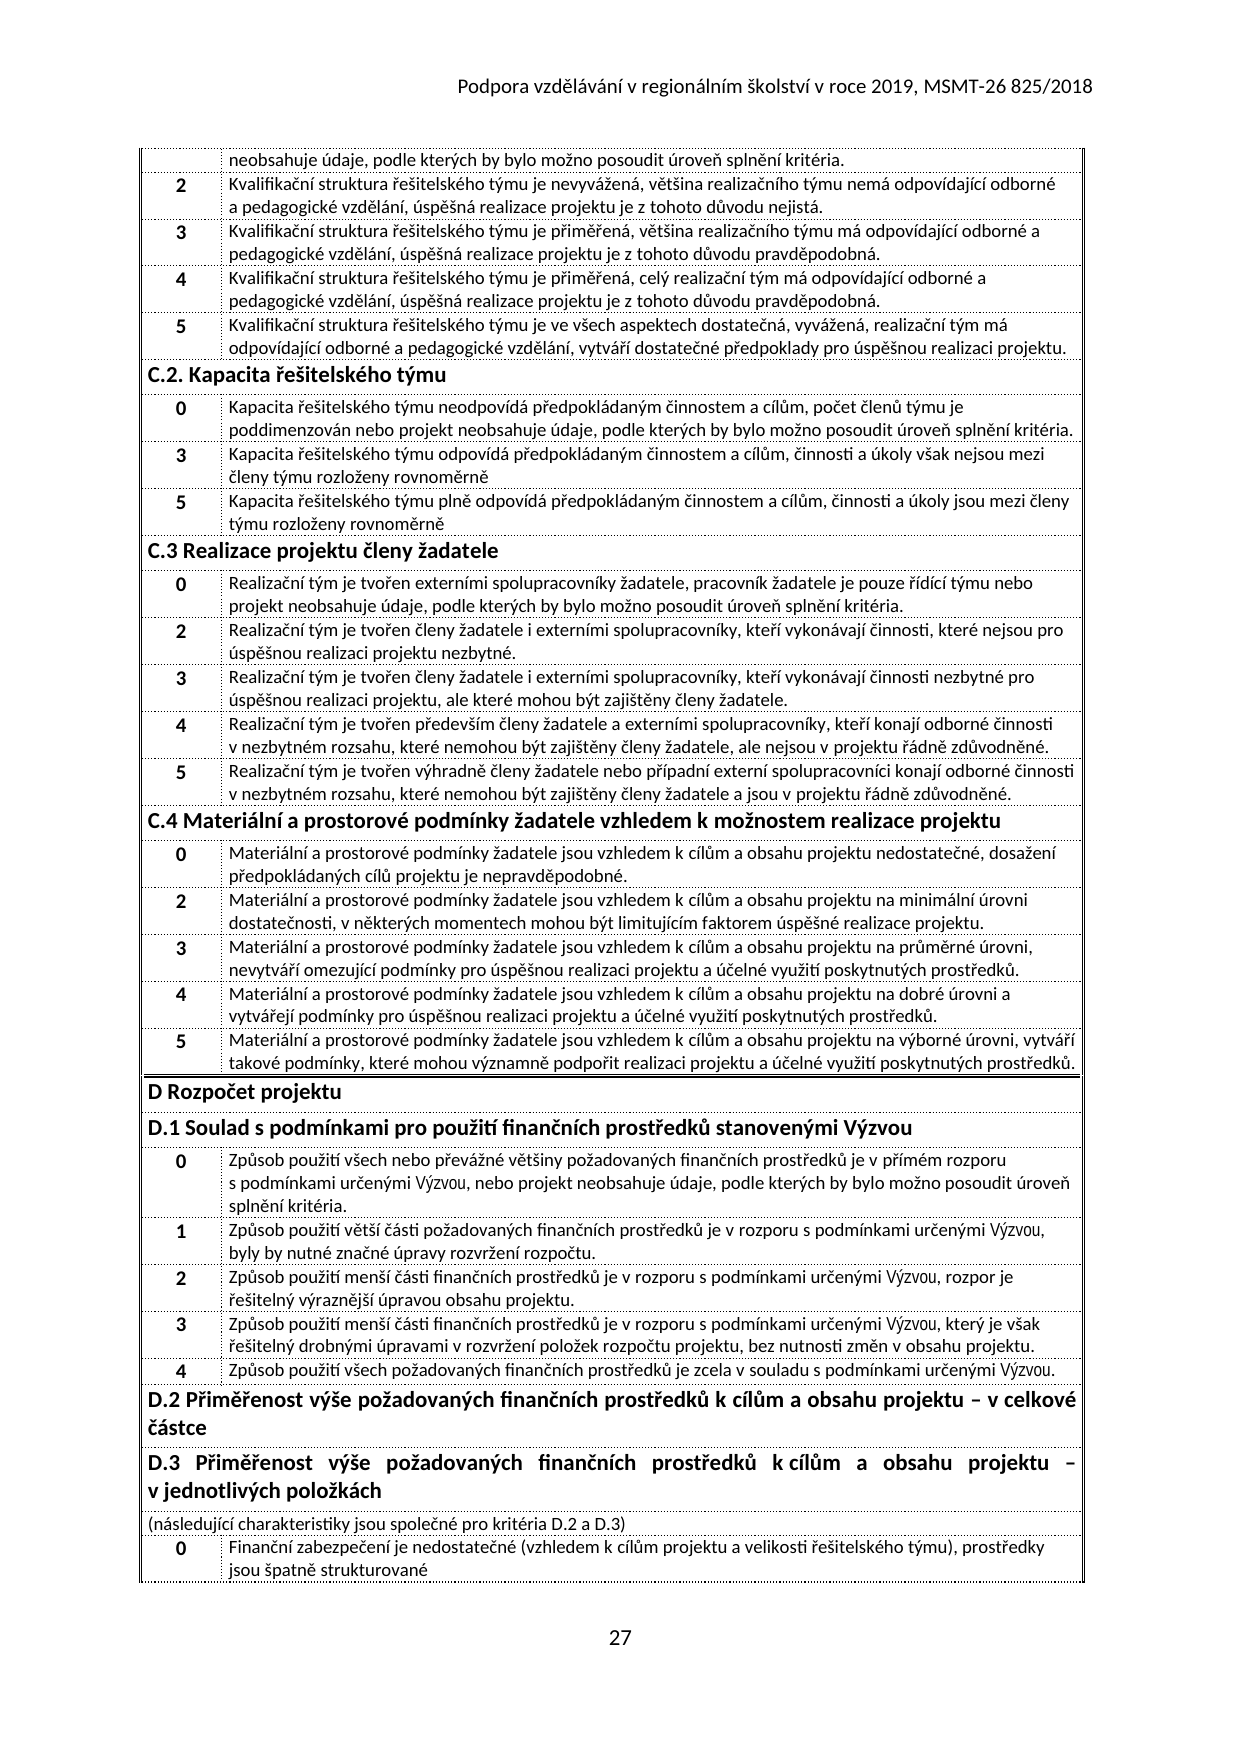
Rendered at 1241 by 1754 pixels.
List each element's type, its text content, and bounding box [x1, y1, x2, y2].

table_cell 0 [142, 148, 221, 172]
table_cell 1 [142, 1217, 221, 1264]
table_cell 5 [142, 312, 221, 359]
table_cell Kvalifikační struktura řešitelského týmu je přiměřená, většina realizačního týmu má odpovídající odborné a pedagogické vzdělání, úspěšná realizace projektu je z tohoto důvodu pravděpodobná. [221, 219, 1082, 265]
table_cell Kapacita řešitelského týmu neodpovídá předpokládaným činnostem a cílům, počet členů týmu je poddimenzován nebo projekt neobsahuje údaje, podle kterých by bylo možno posoudit úroveň splnění kritéria. [221, 394, 1082, 441]
table_cell Realizační tým je tvořen výhradně členy žadatele nebo případní externí spolupracovníci konají odborné činnosti v nezbytném rozsahu, které nemohou být zajištěny členy žadatele a jsou v projektu řádně zdůvodněné. [221, 758, 1082, 805]
table_cell Realizační tým je tvořen členy žadatele i externími spolupracovníky, kteří vykonávají činnosti, které nejsou pro úspěšnou realizaci projektu nezbytné. [221, 617, 1082, 664]
table_cell 5 [142, 758, 221, 805]
table_cell Materiální a prostorové podmínky žadatele jsou vzhledem k cílům a obsahu projektu na průměrné úrovni, nevytváří omezující podmínky pro úspěšnou realizaci projektu a účelné využití poskytnutých prostředků. [221, 934, 1082, 981]
table_cell Způsob použití všech požadovaných finančních prostředků je zcela v souladu s podmínkami určenými Výzvou. [221, 1358, 1082, 1384]
table_cell 2 [142, 1264, 221, 1311]
table_cell 0 [142, 1535, 221, 1581]
table_cell Finanční zabezpečení je nedostatečné (vzhledem k cílům projektu a velikosti řešitelského týmu), prostředky jsou špatně strukturované [221, 1535, 1082, 1581]
table_cell D.3 Přiměřenost výše požadovaných finančních prostředků k cílům a obsahu projektu – v jednotlivých položkách [142, 1447, 1082, 1511]
table_cell 3 [142, 441, 221, 488]
table_cell D Rozpočet projektu [140, 1074, 1084, 1112]
table_cell Kvalifikační struktura řešitelského týmu je nevyvážená, většina realizačního týmu nemá odpovídající odborné a pedagogické vzdělání, úspěšná realizace projektu je z tohoto důvodu nejistá. [221, 172, 1082, 218]
table_cell 0 [142, 394, 221, 441]
table_cell Realizační tým je tvořen především členy žadatele a externími spolupracovníky, kteří konají odborné činnosti v nezbytném rozsahu, které nemohou být zajištěny členy žadatele, ale nejsou v projektu řádně zdůvodněné. [221, 711, 1082, 758]
table_cell Kvalifikační struktura řešitelského týmu je ve všech aspektech dostatečná, vyvážená, realizační tým má odpovídající odborné a pedagogické vzdělání, vytváří dostatečné předpoklady pro úspěšnou realizaci projektu. [221, 312, 1082, 359]
table_cell C.3 Realizace projektu členy žadatele [142, 535, 1082, 570]
table_cell Způsob použití menší části finančních prostředků je v rozporu s podmínkami určenými Výzvou, rozpor je řešitelný výraznější úpravou obsahu projektu. [221, 1264, 1082, 1311]
table_cell Realizační tým je tvořen členy žadatele i externími spolupracovníky, kteří vykonávají činnosti nezbytné pro úspěšnou realizaci projektu, ale které mohou být zajištěny členy žadatele. [221, 664, 1082, 711]
table_cell Způsob použití všech nebo převážné většiny požadovaných finančních prostředků je v přímém rozporu s podmínkami určenými Výzvou, nebo projekt neobsahuje údaje, podle kterých by bylo možno posoudit úroveň splnění kritéria. [221, 1147, 1082, 1217]
table_cell Realizační tým je tvořen externími spolupracovníky žadatele, pracovník žadatele je pouze řídící týmu nebo projekt neobsahuje údaje, podle kterých by bylo možno posoudit úroveň splnění kritéria. [221, 570, 1082, 617]
table_cell 4 [142, 711, 221, 758]
table_cell 4 [142, 1358, 221, 1384]
table_cell D.2 Přiměřenost výše požadovaných finančních prostředků k cílům a obsahu projektu – v celkové částce [142, 1384, 1082, 1447]
table_cell 5 [142, 1028, 221, 1074]
table_cell C.4 Materiální a prostorové podmínky žadatele vzhledem k možnostem realizace projektu [142, 805, 1082, 840]
table_cell D.1 Soulad s podmínkami pro použití finančních prostředků stanovenými Výzvou [142, 1112, 1082, 1147]
table_cell 2 [142, 617, 221, 664]
table_cell 3 [142, 664, 221, 711]
table_cell Materiální a prostorové podmínky žadatele jsou vzhledem k cílům a obsahu projektu na výborné úrovni, vytváří takové podmínky, které mohou významně podpořit realizaci projektu a účelné využití poskytnutých prostředků. [221, 1028, 1082, 1074]
table_cell 4 [142, 265, 221, 312]
table_cell 0 [142, 570, 221, 617]
table_cell C.2. Kapacita řešitelského týmu [142, 359, 1082, 394]
table_cell Materiální a prostorové podmínky žadatele jsou vzhledem k cílům a obsahu projektu nedostatečné, dosažení předpokládaných cílů projektu je nepravděpodobné. [221, 840, 1082, 887]
table_cell Materiální a prostorové podmínky žadatele jsou vzhledem k cílům a obsahu projektu na dobré úrovni a vytvářejí podmínky pro úspěšnou realizaci projektu a účelné využití poskytnutých prostředků. [221, 981, 1082, 1027]
table_cell 2 [142, 172, 221, 218]
table_cell Kapacita řešitelského týmu plně odpovídá předpokládaným činnostem a cílům, činnosti a úkoly jsou mezi členy týmu rozloženy rovnoměrně [221, 488, 1082, 535]
table_cell 3 [142, 1311, 221, 1357]
table_cell 4 [142, 981, 221, 1027]
table_cell (následující charakteristiky jsou společné pro kritéria D.2 a D.3) [142, 1511, 1082, 1534]
table_cell Způsob použití větší části požadovaných finančních prostředků je v rozporu s podmínkami určenými Výzvou, byly by nutné značné úpravy rozvržení rozpočtu. [221, 1217, 1082, 1264]
table_cell 0 [142, 840, 221, 887]
table_cell Kvalifikační struktura řešitelského týmu je přiměřená, celý realizační tým má odpovídající odborné a pedagogické vzdělání, úspěšná realizace projektu je z tohoto důvodu pravděpodobná. [221, 265, 1082, 312]
table_cell 3 [142, 219, 221, 265]
table_cell 5 [142, 488, 221, 535]
table_cell 0 [142, 1147, 221, 1217]
table_cell Kapacita řešitelského týmu odpovídá předpokládaným činnostem a cílům, činnosti a úkoly však nejsou mezi členy týmu rozloženy rovnoměrně [221, 441, 1082, 488]
table_cell 3 [142, 934, 221, 981]
table_cell Materiální a prostorové podmínky žadatele jsou vzhledem k cílům a obsahu projektu na minimální úrovni dostatečnosti, v některých momentech mohou být limitujícím faktorem úspěšné realizace projektu. [221, 887, 1082, 934]
table_cell Způsob použití menší části finančních prostředků je v rozporu s podmínkami určenými Výzvou, který je však řešitelný drobnými úpravami v rozvržení položek rozpočtu projektu, bez nutnosti změn v obsahu projektu. [221, 1311, 1082, 1357]
table_cell 2 [142, 887, 221, 934]
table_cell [221, 148, 1082, 172]
